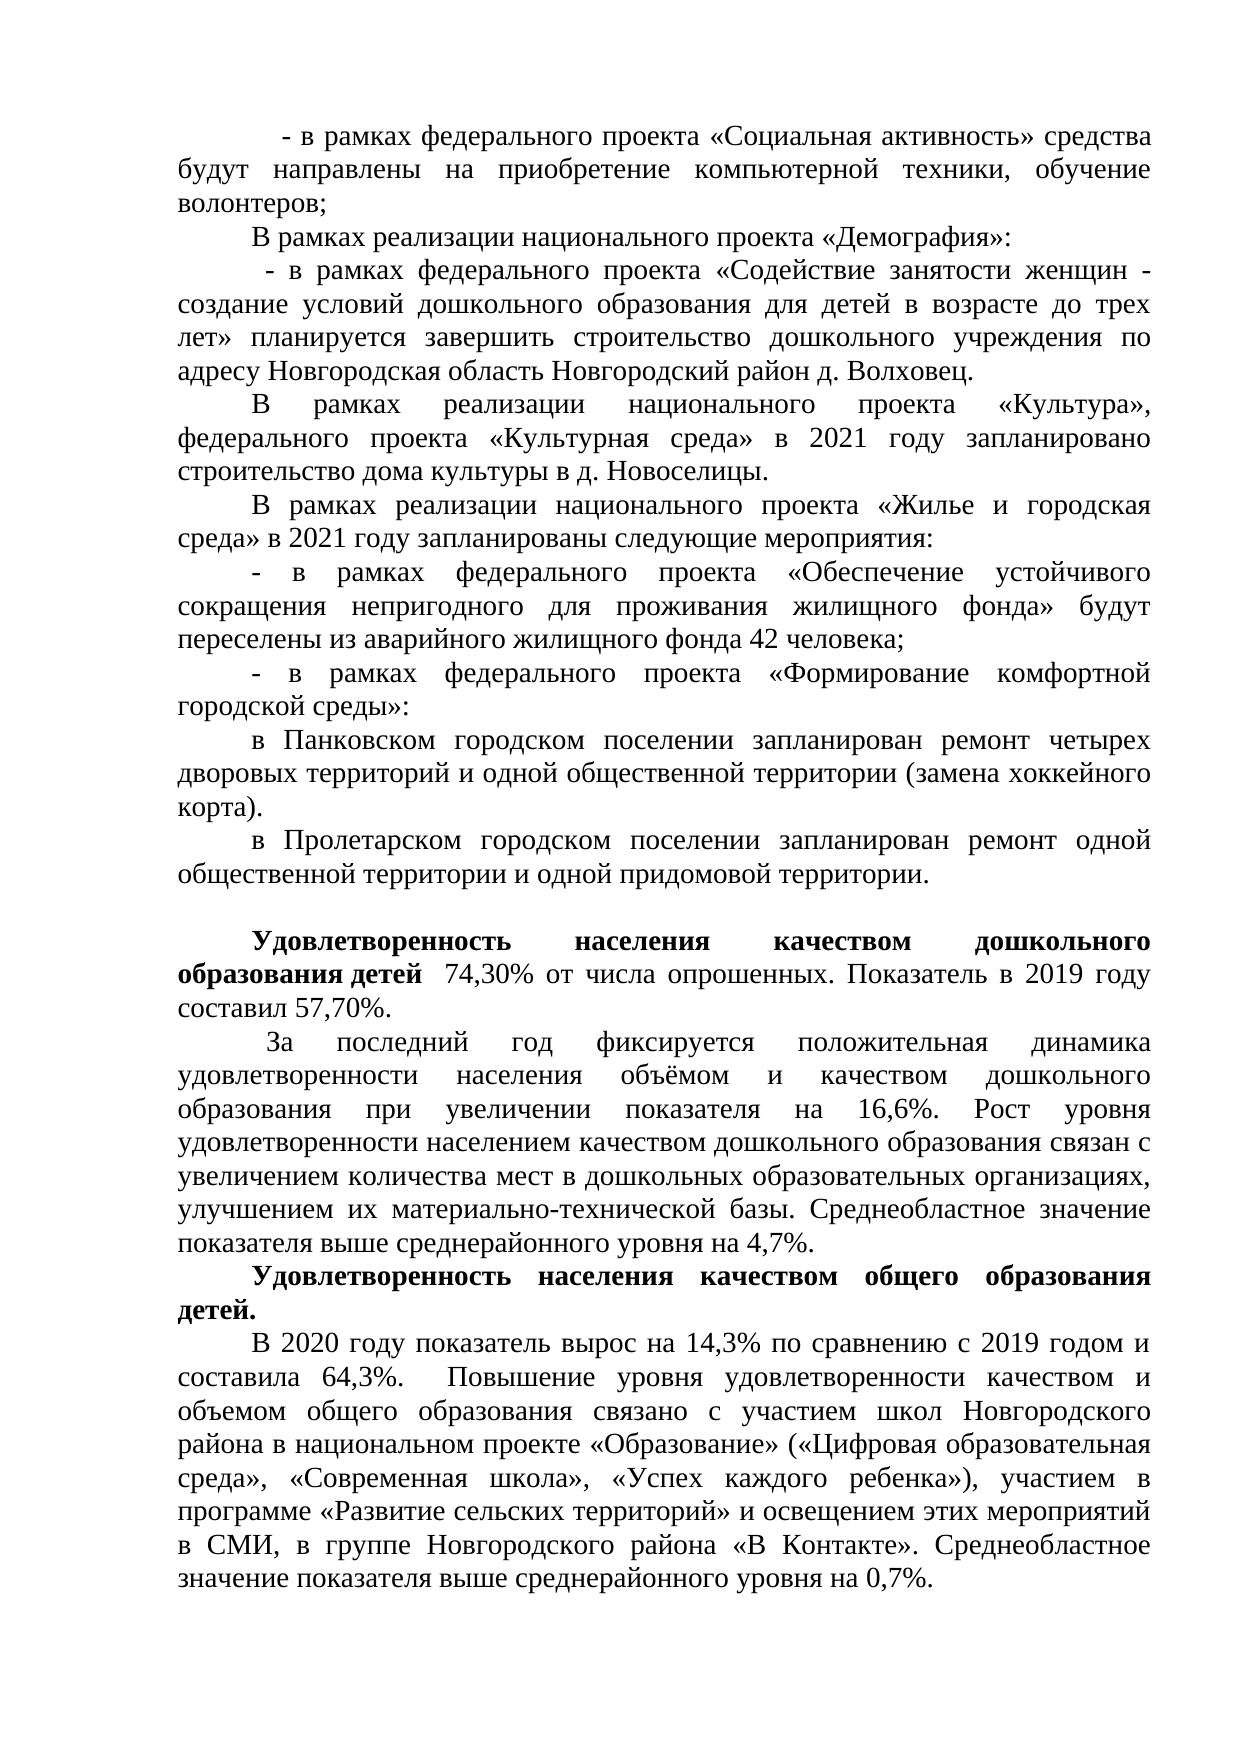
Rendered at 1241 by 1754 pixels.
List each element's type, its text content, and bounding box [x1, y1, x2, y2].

text - в рамках федерального проекта «Обеспечение устойчивого сокращения непригодного для проживания жилищного фонда» будут переселены из аварийного жилищного фонда 42 человека; [177, 554, 1152, 655]
text В 2020 году показатель вырос на 14,3% по сравнению с 2019 годом и составила 64,3%. Повышение уровня удовлетворенности качеством и объемом общего образования связано с участием школ Новгородского района в национальном проекте «Образование» («Цифровая образовательная среда», «Современная школа», «Успех каждого ребенка»), участием в программе «Развитие сельских территорий» и освещением этих мероприятий в СМИ, в группе Новгородского района «В Контакте». Среднеобластное значение показателя выше среднерайонного уровня на 0,7%. [177, 1326, 1152, 1594]
text Удовлетворенность населения качеством общего образования детей. [177, 1258, 1152, 1326]
text В рамках реализации национального проекта «Культура», федерального проекта «Культурная среда» в 2021 году запланировано строительство дома культуры в д. Новоселицы. [177, 386, 1152, 487]
text в Пролетарском городском поселении запланирован ремонт одной общественной территории и одной придомовой территории. [177, 822, 1152, 889]
text - в рамках федерального проекта «Формирование комфортной городской среды»: [177, 655, 1152, 722]
text Удовлетворенность населения качеством дошкольного образования детей 74,30% от числа опрошенных. Показатель в 2019 году составил 57,70%. [177, 923, 1152, 1024]
text В рамках реализации национального проекта «Демография»: [177, 219, 1152, 252]
text в Панковском городском поселении запланирован ремонт четырех дворовых территорий и одной общественной территории (замена хоккейного корта). [177, 722, 1152, 822]
text В рамках реализации национального проекта «Жилье и городская среда» в 2021 году запланированы следующие мероприятия: [177, 487, 1152, 554]
text За последний год фиксируется положительная динамика удовлетворенности населения объёмом и качеством дошкольного образования при увеличении показателя на 16,6%. Рост уровня удовлетворенности населением качеством дошкольного образования связан с увеличением количества мест в дошкольных образовательных организациях, улучшением их материально-технической базы. Среднеобластное значение показателя выше среднерайонного уровня на 4,7%. [177, 1024, 1152, 1258]
text - в рамках федерального проекта «Социальная активность» средства будут направлены на приобретение компьютерной техники, обучение волонтеров; [177, 118, 1152, 219]
text - в рамках федерального проекта «Содействие занятости женщин - создание условий дошкольного образования для детей в возрасте до трех лет» планируется завершить строительство дошкольного учреждения по адресу Новгородская область Новгородский район д. Волховец. [177, 252, 1152, 386]
